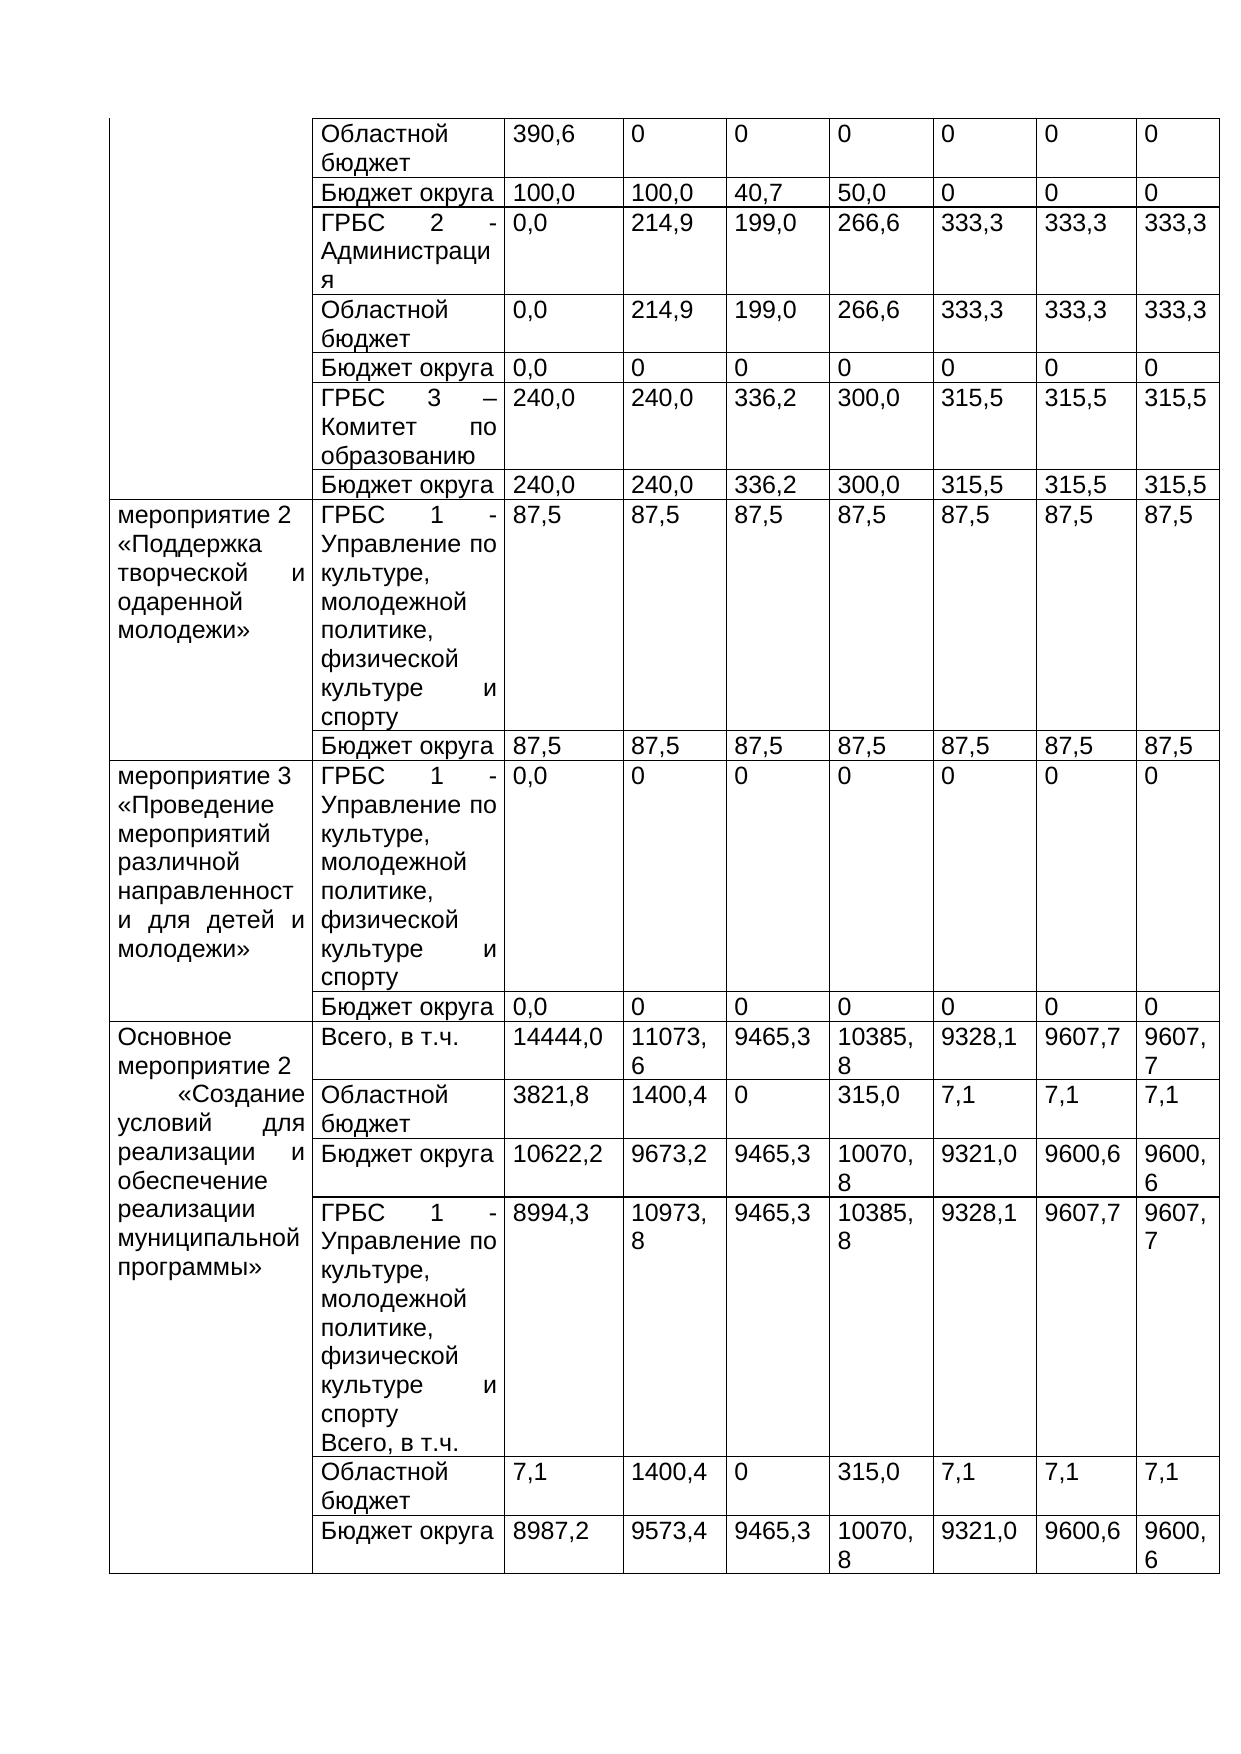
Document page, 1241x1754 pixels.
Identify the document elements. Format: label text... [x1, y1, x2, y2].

table_cell 9321,0 [934, 1139, 1036, 1196]
table_cell 240,0 [505, 383, 623, 469]
table_cell 0 [1137, 353, 1219, 382]
table_cell 315,5 [1037, 383, 1136, 469]
table_cell 336,2 [727, 470, 829, 499]
table_cell 0 [934, 992, 1036, 1021]
table_cell 87,5 [624, 731, 726, 760]
table_cell 87,5 [505, 500, 623, 730]
table_cell ГРБС 1 - Управление по культуре, молодежной политике, физической культуре и спорту [313, 761, 504, 991]
table_cell 9465,3 [727, 1516, 829, 1573]
table_cell 7,1 [934, 1457, 1036, 1515]
table_cell 336,2 [727, 383, 829, 469]
table_cell 40,7 [727, 178, 829, 206]
table_cell 87,5 [934, 500, 1036, 730]
table_cell 0,0 [505, 761, 623, 991]
table_cell 14444,0 [505, 1022, 623, 1079]
table_cell 0 [1137, 119, 1219, 177]
table_cell 9673,2 [624, 1139, 726, 1196]
table_cell 0 [1037, 761, 1136, 991]
table_cell 87,5 [934, 731, 1036, 760]
table_cell 0 [624, 761, 726, 991]
table_cell ГРБС 1 - Управление по культуре, молодежной политике, физической культуре и спорту Всего, в т.ч. [313, 1198, 504, 1456]
table_cell 0 [1137, 761, 1219, 991]
table_cell 0 [934, 353, 1036, 382]
table_cell 87,5 [1137, 731, 1219, 760]
table_cell [830, 529, 933, 730]
table_cell [1137, 529, 1219, 730]
table_cell 0 [830, 119, 933, 177]
table_cell 7,1 [505, 1457, 623, 1515]
table_cell 0 [727, 119, 829, 177]
table_cell 10385,8 [830, 1198, 933, 1456]
table_cell ГРБС 3 – Комитет по образованию [313, 383, 504, 469]
table_cell 0 [1037, 178, 1136, 206]
table_cell Бюджет округа [313, 1139, 504, 1196]
table_cell 300,0 [830, 383, 933, 469]
table_cell 7,1 [1137, 1080, 1219, 1138]
table_cell 240,0 [624, 383, 726, 469]
table_cell 87,5 [1037, 500, 1136, 730]
table_cell 8994,3 [505, 1198, 623, 1456]
table_cell 11073,6 [624, 1022, 726, 1079]
table_cell 9600,6 [1037, 1516, 1136, 1573]
table_cell Основное мероприятие 2 «Создание условий для реализации и обеспечение реализации муниципальной программы» [110, 1022, 312, 1573]
table_cell Всего, в т.ч. [313, 1022, 504, 1079]
table_cell 10622,2 [505, 1139, 623, 1196]
table_cell 3821,8 [505, 1080, 623, 1138]
table_cell Бюджет округа [313, 470, 504, 499]
table_cell 300,0 [830, 470, 933, 499]
table_cell Бюджет округа [313, 731, 504, 760]
table_cell 0 [934, 178, 1036, 206]
table_cell 100,0 [624, 178, 726, 206]
table_cell 0 [830, 761, 933, 991]
table_cell 0 [727, 1457, 829, 1515]
table_cell 333,3 [934, 295, 1036, 352]
table_cell 0 [1137, 992, 1219, 1021]
table_cell 315,5 [1137, 470, 1219, 499]
table_cell 315,5 [934, 383, 1036, 469]
table_cell 9328,1 [934, 1022, 1036, 1079]
table_cell 9600,6 [1137, 1139, 1219, 1196]
table_cell 100,0 [505, 178, 623, 206]
table_cell 333,3 [1137, 295, 1219, 352]
table_cell 9465,3 [727, 1198, 829, 1456]
table_cell 390,6 [505, 119, 623, 177]
table_cell 0 [1037, 119, 1136, 177]
table_cell Бюджет округа [313, 1516, 504, 1573]
table_cell Бюджет округа [313, 178, 504, 206]
table_cell 315,0 [830, 1457, 933, 1515]
table_cell 0 [1137, 178, 1219, 206]
table_cell 315,5 [934, 470, 1036, 499]
table_cell 9607,7 [1137, 1022, 1219, 1079]
table_cell 0 [624, 353, 726, 382]
table_cell 9321,0 [934, 1516, 1036, 1573]
table_cell 9607,7 [1037, 1022, 1136, 1079]
table_cell 87,5 [830, 500, 933, 529]
table_cell 10973,8 [624, 1198, 726, 1456]
table_cell 0,0 [505, 208, 623, 294]
table_cell 0 [727, 1080, 829, 1138]
table_cell 10070,8 [830, 1139, 933, 1196]
table_cell 50,0 [830, 178, 933, 206]
table_cell 214,9 [624, 295, 726, 352]
table_cell 7,1 [1037, 1080, 1136, 1138]
table_cell 9328,1 [934, 1198, 1036, 1456]
table_cell 0 [830, 353, 933, 382]
table_cell 87,5 [1137, 500, 1219, 529]
table_cell 9607,7 [1037, 1198, 1136, 1456]
table_cell 10070,8 [830, 1516, 933, 1573]
table_cell Областной бюджет [313, 295, 504, 352]
table_cell 315,0 [830, 1080, 933, 1138]
table_cell Бюджет округа [313, 992, 504, 1021]
table_cell 7,1 [1137, 1457, 1219, 1515]
table_cell [727, 529, 829, 730]
table_cell мероприятие 3 «Проведение мероприятий различной направленности для детей и молодежи» [110, 761, 312, 1021]
table_cell Областной бюджет [313, 1080, 504, 1138]
table_cell 0 [934, 119, 1036, 177]
table_cell Бюджет округа [313, 353, 504, 382]
table_cell 9573,4 [624, 1516, 726, 1573]
table_cell 8987,2 [505, 1516, 623, 1573]
table_cell 0 [727, 992, 829, 1021]
table_cell 9465,3 [727, 1022, 829, 1079]
table_cell 10385,8 [830, 1022, 933, 1079]
table_cell 240,0 [624, 470, 726, 499]
table_cell 214,9 [624, 208, 726, 294]
table_cell 87,5 [830, 731, 933, 760]
table_cell 1400,4 [624, 1080, 726, 1138]
table_cell 87,5 [505, 731, 623, 760]
table_cell 0 [727, 353, 829, 382]
table_cell 87,5 [727, 731, 829, 760]
table_cell 199,0 [727, 208, 829, 294]
table_cell 0 [1037, 992, 1136, 1021]
table_cell 333,3 [1037, 208, 1136, 294]
table_cell Областной бюджет [313, 119, 504, 177]
table_cell 0 [830, 992, 933, 1021]
table_cell 0 [934, 761, 1036, 991]
table_cell 0 [624, 119, 726, 177]
table_cell 0,0 [505, 295, 623, 352]
table_cell 0 [1037, 353, 1136, 382]
table_cell 333,3 [934, 208, 1036, 294]
table_cell 266,6 [830, 295, 933, 352]
table_cell 315,5 [1137, 383, 1219, 469]
table_cell 9600,6 [1137, 1516, 1219, 1573]
table_cell 7,1 [934, 1080, 1036, 1138]
table_cell Областной бюджет [313, 1457, 504, 1515]
table_cell 333,3 [1037, 295, 1136, 352]
table_cell 0,0 [505, 992, 623, 1021]
table_cell 7,1 [1037, 1457, 1136, 1515]
table_cell 199,0 [727, 295, 829, 352]
table_cell 0 [727, 761, 829, 991]
table_cell 87,5 [1037, 731, 1136, 760]
table_cell 266,6 [830, 208, 933, 294]
table_cell ГРБС 2 - Администрация [313, 208, 504, 294]
table_cell 9465,3 [727, 1139, 829, 1196]
table_cell 0 [624, 992, 726, 1021]
table_cell 9607,7 [1137, 1198, 1219, 1456]
table_cell 1400,4 [624, 1457, 726, 1515]
table_cell 87,5 [624, 500, 726, 730]
table_cell 0,0 [505, 353, 623, 382]
table_cell 9600,6 [1037, 1139, 1136, 1196]
table_cell мероприятие 2 «Поддержка творческой и одаренной молодежи» [110, 500, 312, 760]
table_cell 87,5 [727, 500, 829, 529]
table_cell 315,5 [1037, 470, 1136, 499]
table_cell 333,3 [1137, 208, 1219, 294]
table_cell ГРБС 1 - Управление по культуре, молодежной политике, физической культуре и спорту [313, 500, 504, 730]
table_cell 240,0 [505, 470, 623, 499]
